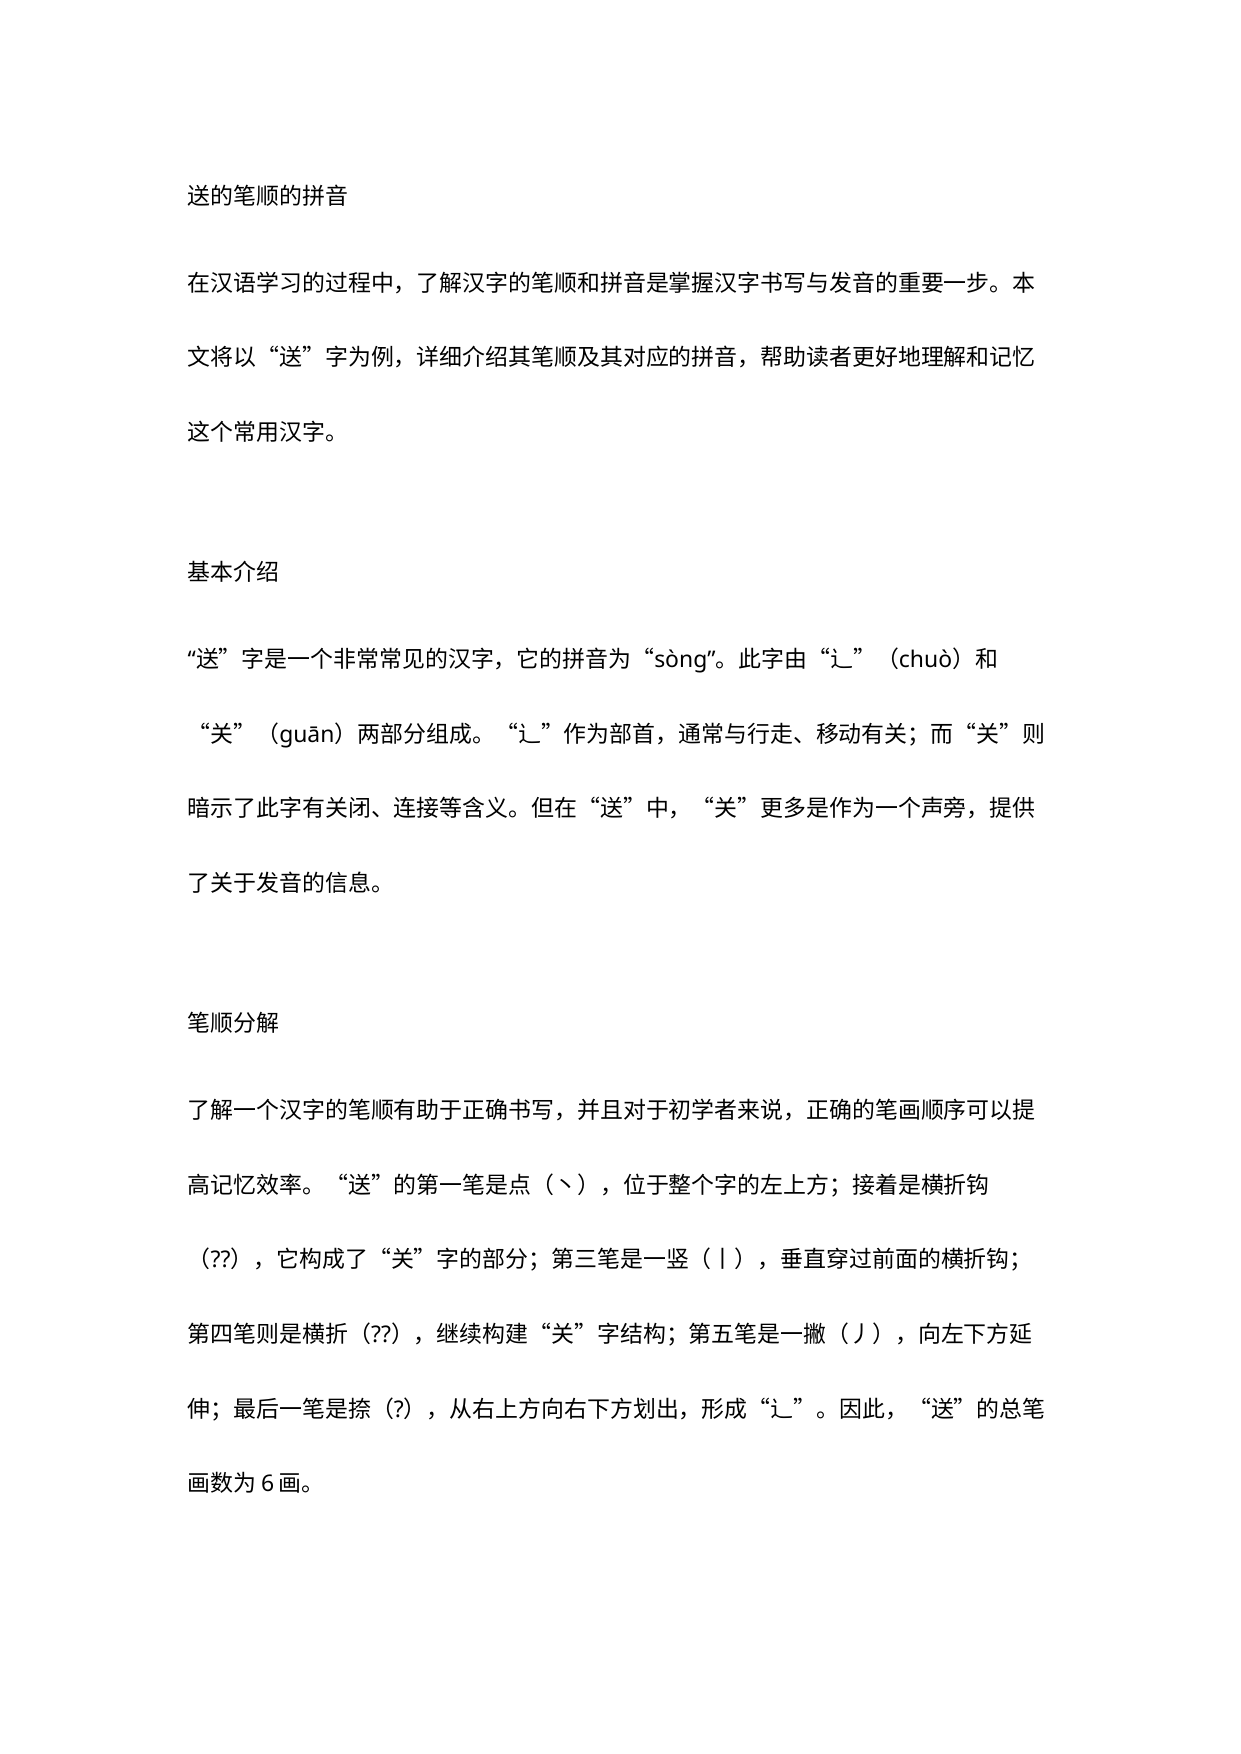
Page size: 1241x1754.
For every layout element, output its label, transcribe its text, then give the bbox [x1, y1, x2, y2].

text 基本介绍 [187, 538, 1053, 603]
text 送的笔顺的拼音 [187, 162, 1053, 227]
text 在汉语学习的过程中，了解汉字的笔顺和拼音是掌握汉字书写与发音的重要一步。本文将以“送”字为例，详细介绍其笔顺及其对应的拼音，帮助读者更好地理解和记忆这个常用汉字。 [187, 248, 1053, 463]
text 笔顺分解 [187, 989, 1053, 1054]
text “送”字是一个非常常见的汉字，它的拼音为“sòng”。此字由“辶”（chuò）和“关”（guān）两部分组成。“辶”作为部首，通常与行走、移动有关；而“关”则暗示了此字有关闭、连接等含义。但在“送”中，“关”更多是作为一个声旁，提供了关于发音的信息。 [187, 625, 1053, 914]
text 了解一个汉字的笔顺有助于正确书写，并且对于初学者来说，正确的笔画顺序可以提高记忆效率。“送”的第一笔是点（丶），位于整个字的左上方；接着是横折钩（??），它构成了“关”字的部分；第三笔是一竖（丨），垂直穿过前面的横折钩；第四笔则是横折（??），继续构建“关”字结构；第五笔是一撇（丿），向左下方延伸；最后一笔是捺（?），从右上方向右下方划出，形成“辶”。因此，“送”的总笔画数为6画。 [187, 1076, 1053, 1514]
